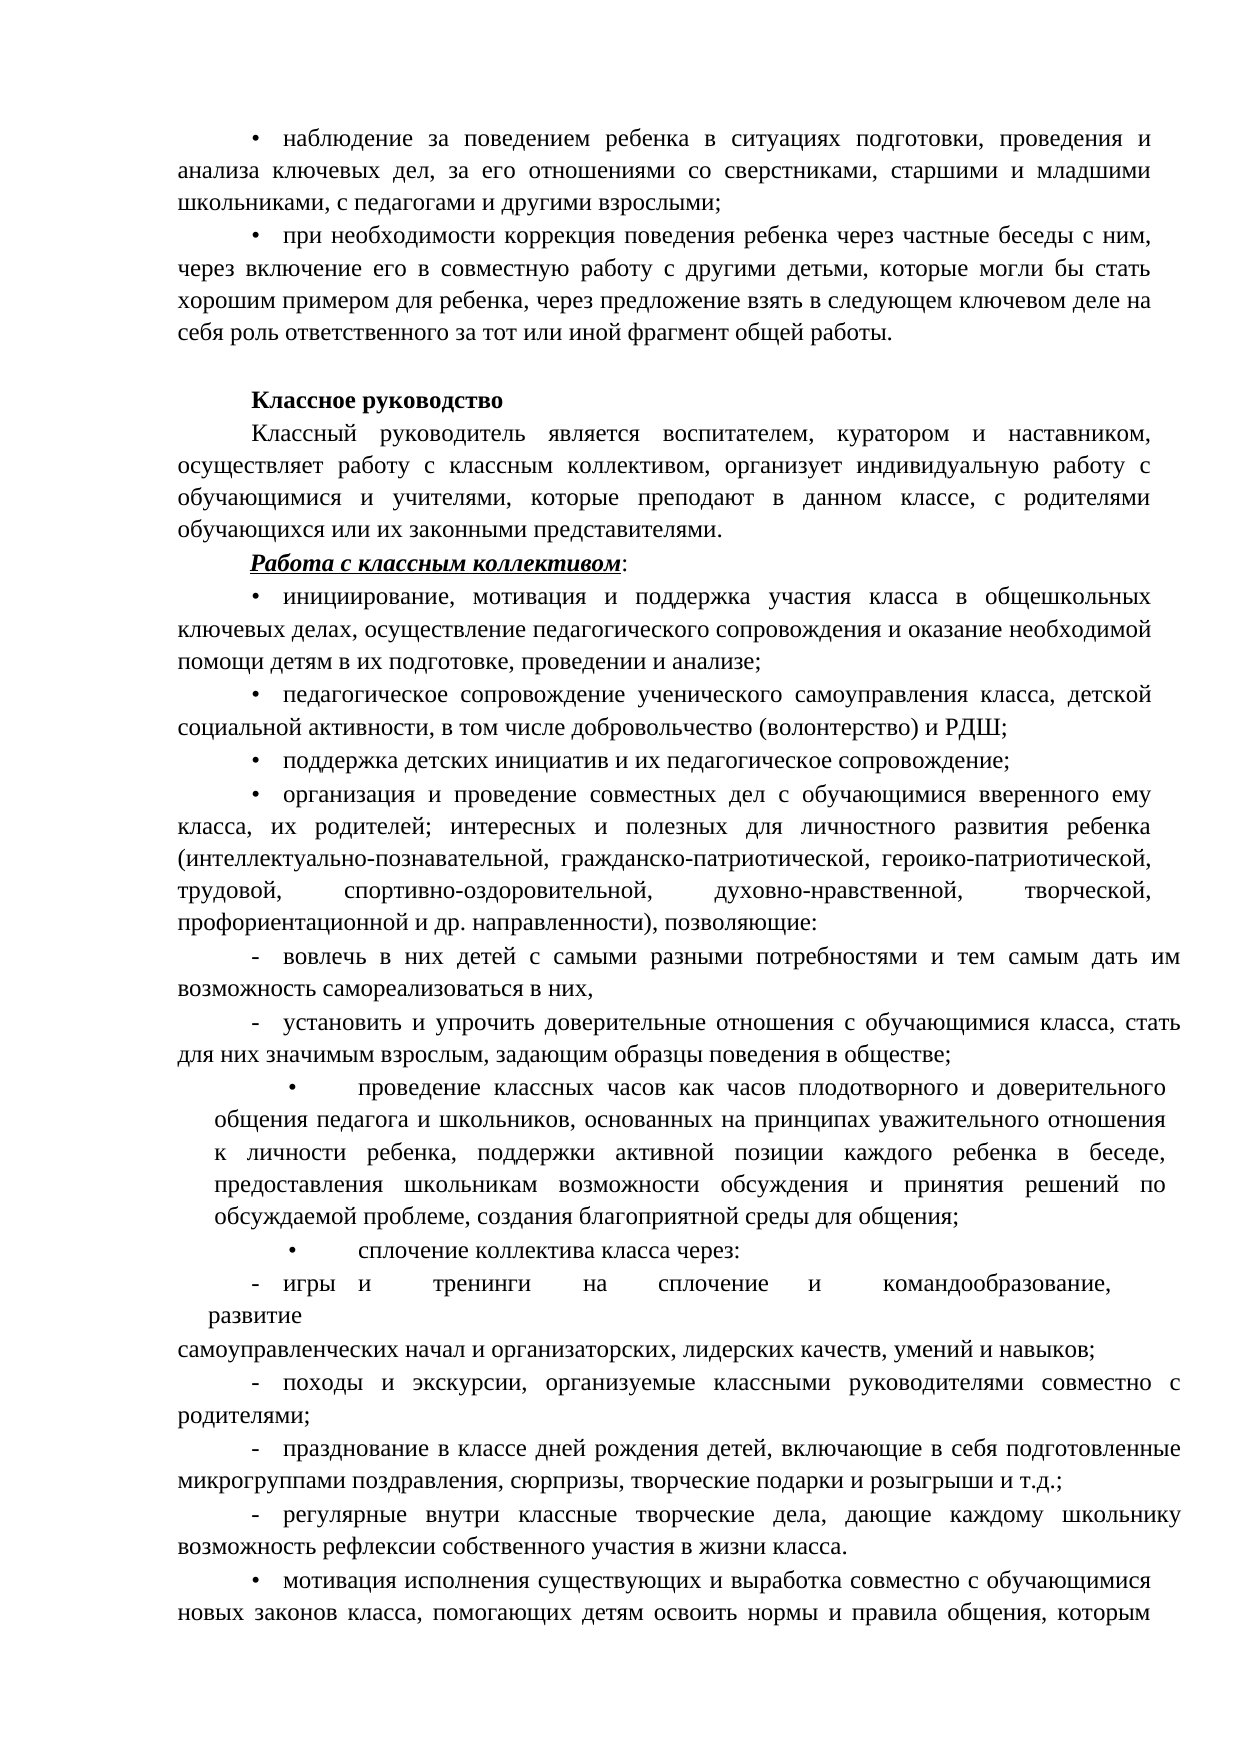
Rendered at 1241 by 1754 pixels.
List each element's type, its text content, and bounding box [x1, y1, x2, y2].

list инициирование, мотивация и поддержка участия класса в общешкольных ключевых делах, осуществление педагогического сопровождения и оказание необходимой помощи детям в их подготовке, проведении и анализе; [177, 581, 1152, 674]
list проведение классных часов как часов плодотворного и доверительного общения педагога и школьников, основанных на принципах уважительного отношения к личности ребенка, поддержки активной позиции каждого ребенка в беседе, предоставления школьникам возможности обсуждения и принятия решений по обсуждаемой проблеме, создания благоприятной среды для общения; [214, 1072, 1167, 1230]
list празднование в классе дней рождения детей, включающие в себя подготовленные микрогруппами поздравления, сюрпризы, творческие подарки и розыгрыши и т.д.; [177, 1433, 1182, 1494]
text Классный руководитель является воспитателем, куратором и наставником, осуществляет работу с классным коллективом, организует индивидуальную работу с обучающимися и учителями, которые преподают в данном классе, с родителями обучающихся или их законными представителями. [177, 418, 1152, 543]
list наблюдение за поведением ребенка в ситуациях подготовки, проведения и анализа ключевых дел, за его отношениями со сверстниками, старшими и младшими школьниками, с педагогами и другими взрослыми; [177, 123, 1152, 216]
text самоуправленческих начал и организаторских, лидерских качеств, умений и навыков; [177, 1334, 1182, 1363]
list педагогическое сопровождение ученического самоуправления класса, детской социальной активности, в том числе добровольчество (волонтерство) и РДШ; [177, 679, 1152, 740]
list вовлечь в них детей с самыми разными потребностями и тем самым дать им возможность самореализоваться в них, [177, 941, 1182, 1002]
list регулярные внутри классные творческие дела, дающие каждому школьнику возможность рефлексии собственного участия в жизни класса. [177, 1499, 1182, 1560]
list игры и тренинги на сплочение и командообразование, развитие [177, 1268, 1182, 1329]
list установить и упрочить доверительные отношения с обучающимися класса, стать для них значимым взрослым, задающим образцы поведения в обществе; [177, 1007, 1182, 1068]
text Работа с классным коллективом: [249, 548, 1187, 577]
list сплочение коллектива класса через: [214, 1235, 1167, 1263]
list при необходимости коррекция поведения ребенка через частные беседы с ним, через включение его в совместную работу с другими детьми, которые могли бы стать хорошим примером для ребенка, через предложение взять в следующем ключевом деле на себя роль ответственного за тот или иной фрагмент общей работы. [177, 221, 1152, 346]
list походы и экскурсии, организуемые классными руководителями совместно с родителями; [177, 1367, 1182, 1428]
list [177, 1565, 1152, 1626]
list организация и проведение совместных дел с обучающимися вверенного ему класса, их родителей; интересных и полезных для личностного развития ребенка (интеллектуально-познавательной, гражданско-патриотической, героико-патриотической, трудовой, спортивно-оздоровительной, духовно-нравственной, творческой, профориентационной и др. направленности), позволяющие: [177, 779, 1152, 936]
list поддержка детских инициатив и их педагогическое сопровождение; [177, 745, 1152, 774]
text Классное руководство [251, 385, 1187, 414]
